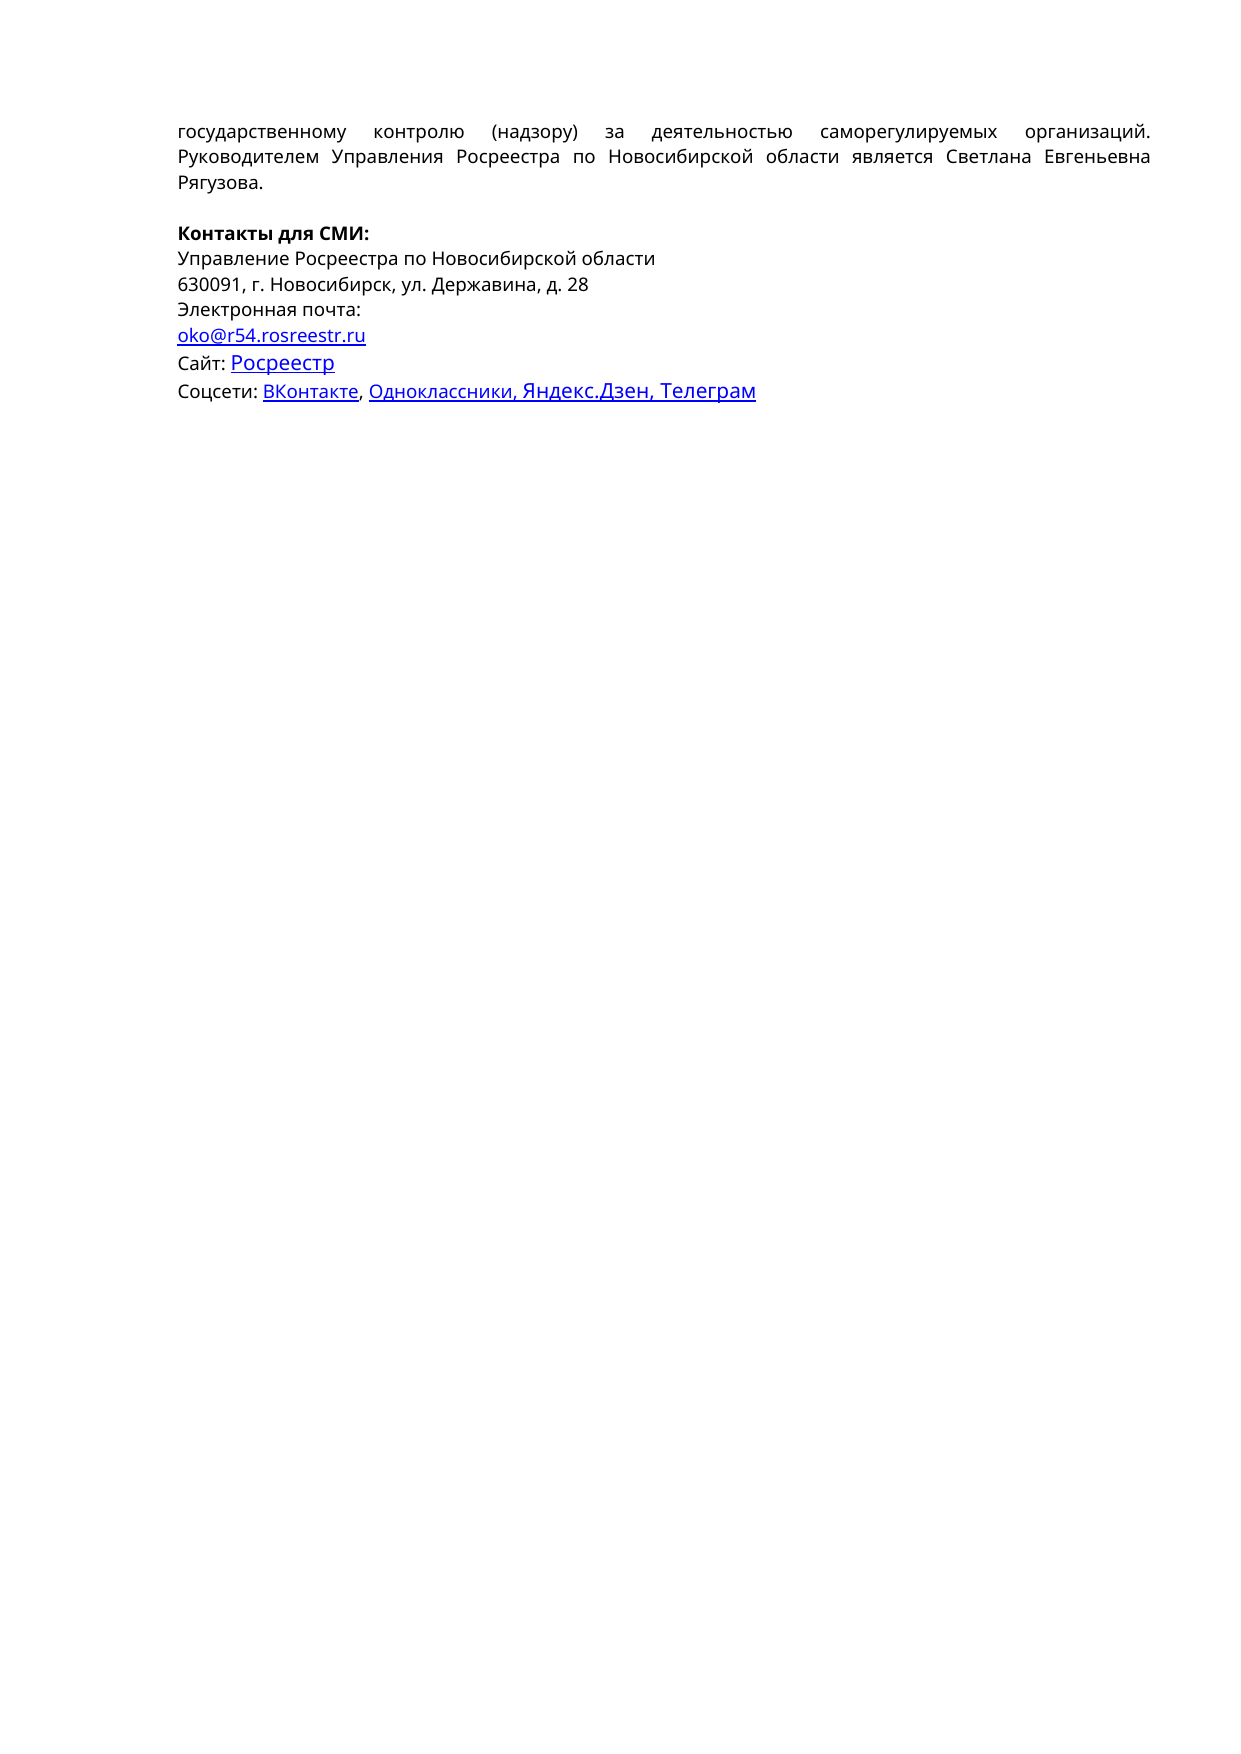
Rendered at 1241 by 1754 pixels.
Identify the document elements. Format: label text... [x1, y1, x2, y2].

text Соцсети: ВКонтакте, Одноклассники, Яндекс.Дзен, Телеграм [177, 376, 1152, 405]
text Контакты для СМИ: [177, 220, 1152, 246]
text Электронная почта: [177, 297, 1152, 322]
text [177, 118, 1152, 195]
text Управление Росреестра по Новосибирской области [177, 246, 1152, 271]
text Сайт: Росреестр [177, 348, 1152, 376]
text 630091, г. Новосибирск, ул. Державина, д. 28 [177, 271, 1152, 297]
text oko@r54.rosreestr.ru [177, 322, 1152, 348]
